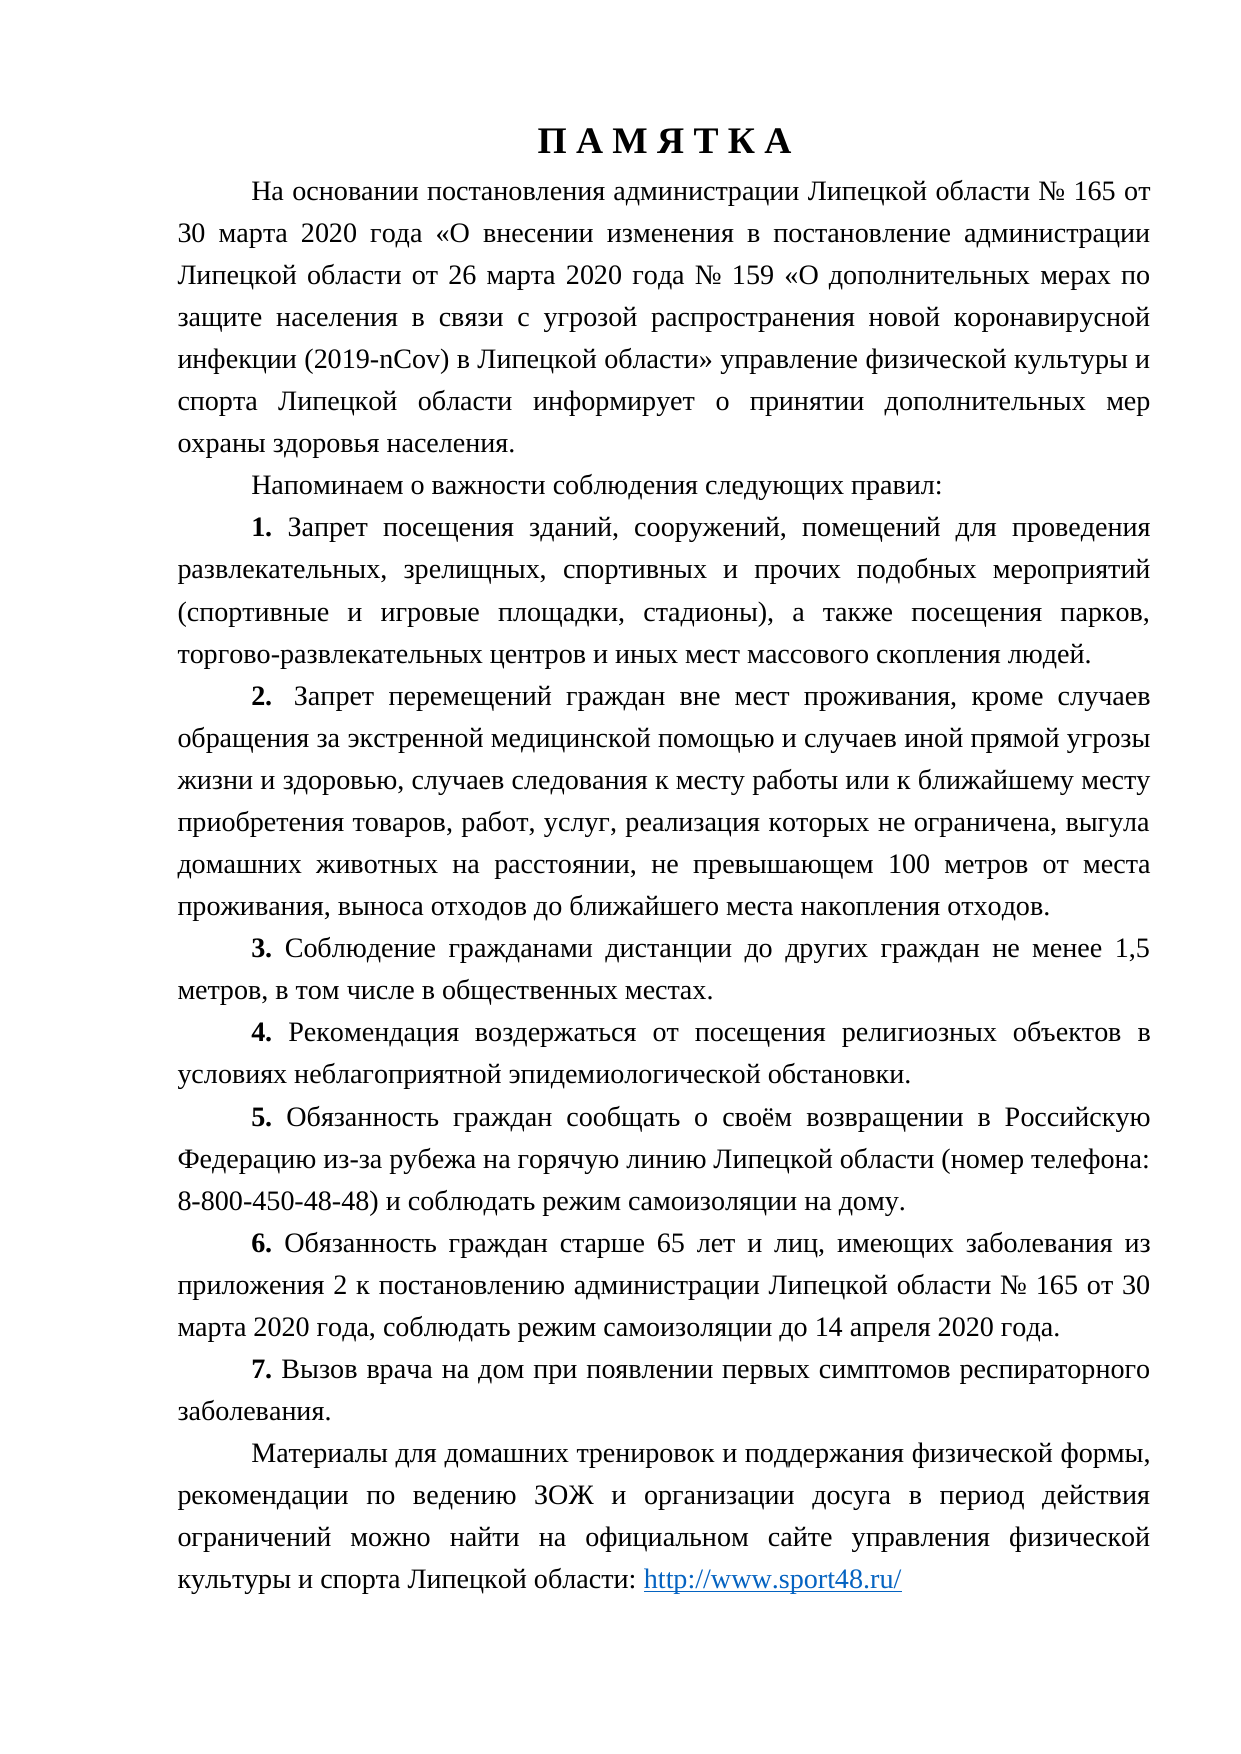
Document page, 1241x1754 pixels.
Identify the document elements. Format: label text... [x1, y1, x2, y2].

text П А М Я Т К А [177, 118, 1152, 161]
text 3. Соблюдение гражданами дистанции до других граждан не менее 1,5 метров, в том числе в общественных местах. [177, 931, 1152, 1006]
text На основании постановления администрации Липецкой области № 165 от 30 марта 2020 года «О внесении изменения в постановление администрации Липецкой области от 26 марта 2020 года № 159 «О дополнительных мерах по защите населения в связи с угрозой распространения новой коронавирусной инфекции (2019-nCov) в Липецкой области» управление физической культуры и спорта Липецкой области информирует о принятии дополнительных мер охраны здоровья населения. [177, 174, 1152, 459]
text 4. Рекомендация воздержаться от посещения религиозных объектов в условиях неблагоприятной эпидемиологической обстановки. [177, 1015, 1152, 1090]
text 5. Обязанность граждан сообщать о своём возвращении в Российскую Федерацию из-за рубежа на горячую линию Липецкой области (номер телефона: 8-800-450-48-48) и соблюдать режим самоизоляции на дому. [177, 1099, 1152, 1216]
text 6. Обязанность граждан старше 65 лет и лиц, имеющих заболевания из приложения 2 к постановлению администрации Липецкой области № 165 от 30 марта 2020 года, соблюдать режим самоизоляции до 14 апреля 2020 года. [177, 1226, 1152, 1342]
text 7. Вызов врача на дом при появлении первых симптомов респираторного заболевания. [177, 1352, 1152, 1427]
text 2. Запрет перемещений граждан вне мест проживания, кроме случаев обращения за экстренной медицинской помощью и случаев иной прямой угрозы жизни и здоровью, случаев следования к месту работы или к ближайшему месту приобретения товаров, работ, услуг, реализация которых не ограничена, выгула домашних животных на расстоянии, не превышающем 100 метров от места проживания, выноса отходов до ближайшего места накопления отходов. [177, 679, 1152, 922]
text Материалы для домашних тренировок и поддержания физической формы, рекомендации по ведению ЗОЖ и организации досуга в период действия ограничений можно найти на официальном сайте управления физической культуры и спорта Липецкой области: http://www.sport48.ru/ [177, 1436, 1152, 1595]
text 1. Запрет посещения зданий, сооружений, помещений для проведения развлекательных, зрелищных, спортивных и прочих подобных мероприятий (спортивные и игровые площадки, стадионы), а также посещения парков, торгово-развлекательных центров и иных мест массового скопления людей. [177, 510, 1152, 669]
text Напоминаем о важности соблюдения следующих правил: [177, 468, 1152, 501]
